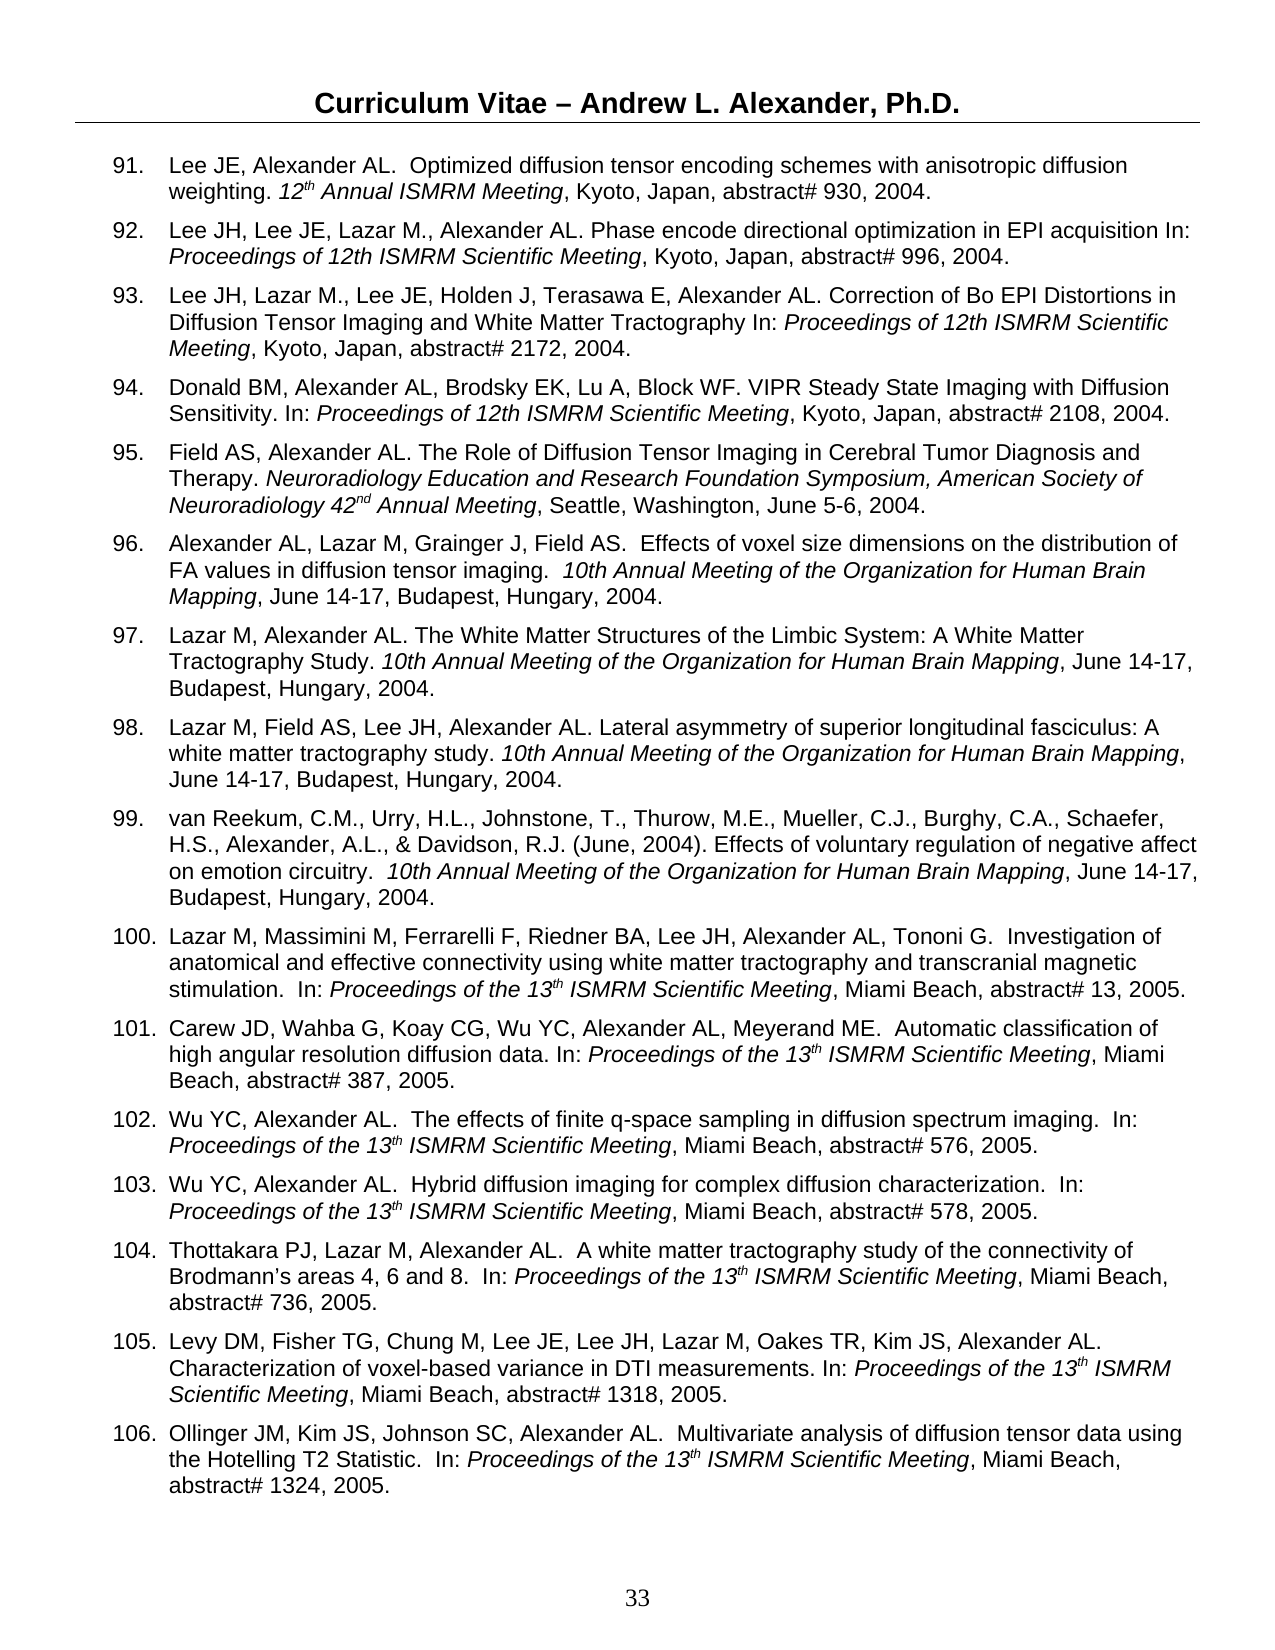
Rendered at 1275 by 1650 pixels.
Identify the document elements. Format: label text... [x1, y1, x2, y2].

list Thottakara PJ, Lazar M, Alexander AL. A white matter tractography study of the connectivity of Brodmann’s areas 4, 6 and 8. In: Proceedings of the 13th ISMRM Scientific Meeting, Miami Beach, abstract# 736, 2005. [112, 1237, 1200, 1316]
list Carew JD, Wahba G, Koay CG, Wu YC, Alexander AL, Meyerand ME. Automatic classification of high angular resolution diffusion data. In: Proceedings of the 13th ISMRM Scientific Meeting, Miami Beach, abstract# 387, 2005. [112, 1014, 1200, 1094]
list Lazar M, Massimini M, Ferrarelli F, Riedner BA, Lee JH, Alexander AL, Tononi G. Investigation of anatomical and effective connectivity using white matter tractography and transcranial magnetic stimulation. In: Proceedings of the 13th ISMRM Scientific Meeting, Miami Beach, abstract# 13, 2005. [112, 923, 1200, 1002]
list Ollinger JM, Kim JS, Johnson SC, Alexander AL. Multivariate analysis of diffusion tensor data using the Hotelling T2 Statistic. In: Proceedings of the 13th ISMRM Scientific Meeting, Miami Beach, abstract# 1324, 2005. [112, 1420, 1200, 1499]
list Lee JE, Alexander AL. Optimized diffusion tensor encoding schemes with anisotropic diffusion weighting. 12th Annual ISMRM Meeting, Kyoto, Japan, abstract# 930, 2004. [112, 152, 1200, 204]
list Field AS, Alexander AL. The Role of Diffusion Tensor Imaging in Cerebral Tumor Diagnosis and Therapy. Neuroradiology Education and Research Foundation Symposium, American Society of Neuroradiology 42nd Annual Meeting, Seattle, Washington, June 5-6, 2004. [112, 439, 1200, 518]
list Levy DM, Fisher TG, Chung M, Lee JE, Lee JH, Lazar M, Oakes TR, Kim JS, Alexander AL. Characterization of voxel-based variance in DTI measurements. In: Proceedings of the 13th ISMRM Scientific Meeting, Miami Beach, abstract# 1318, 2005. [112, 1328, 1200, 1407]
list Wu YC, Alexander AL. The effects of finite q-space sampling in diffusion spectrum imaging. In: Proceedings of the 13th ISMRM Scientific Meeting, Miami Beach, abstract# 576, 2005. [112, 1106, 1200, 1159]
list Lee JH, Lee JE, Lazar M., Alexander AL. Phase encode directional optimization in EPI acquisition In: Proceedings of 12th ISMRM Scientific Meeting, Kyoto, Japan, abstract# 996, 2004. [112, 217, 1200, 269]
list Lazar M, Field AS, Lee JH, Alexander AL. Lateral asymmetry of superior longitudinal fasciculus: A white matter tractography study. 10th Annual Meeting of the Organization for Human Brain Mapping, June 14-17, Budapest, Hungary, 2004. [112, 713, 1200, 793]
list Alexander AL, Lazar M, Grainger J, Field AS. Effects of voxel size dimensions on the distribution of FA values in diffusion tensor imaging. 10th Annual Meeting of the Organization for Human Brain Mapping, June 14-17, Budapest, Hungary, 2004. [112, 530, 1200, 609]
list Lazar M, Alexander AL. The White Matter Structures of the Limbic System: A White Matter Tractography Study. 10th Annual Meeting of the Organization for Human Brain Mapping, June 14-17, Budapest, Hungary, 2004. [112, 622, 1200, 701]
list van Reekum, C.M., Urry, H.L., Johnstone, T., Thurow, M.E., Mueller, C.J., Burghy, C.A., Schaefer, H.S., Alexander, A.L., & Davidson, R.J. (June, 2004). Effects of voluntary regulation of negative affect on emotion circuitry. 10th Annual Meeting of the Organization for Human Brain Mapping, June 14-17, Budapest, Hungary, 2004. [112, 805, 1200, 911]
list Lee JH, Lazar M., Lee JE, Holden J, Terasawa E, Alexander AL. Correction of Bo EPI Distortions in Diffusion Tensor Imaging and White Matter Tractography In: Proceedings of 12th ISMRM Scientific Meeting, Kyoto, Japan, abstract# 2172, 2004. [112, 282, 1200, 361]
list Wu YC, Alexander AL. Hybrid diffusion imaging for complex diffusion characterization. In: Proceedings of the 13th ISMRM Scientific Meeting, Miami Beach, abstract# 578, 2005. [112, 1171, 1200, 1224]
list Donald BM, Alexander AL, Brodsky EK, Lu A, Block WF. VIPR Steady State Imaging with Diffusion Sensitivity. In: Proceedings of 12th ISMRM Scientific Meeting, Kyoto, Japan, abstract# 2108, 2004. [112, 374, 1200, 426]
